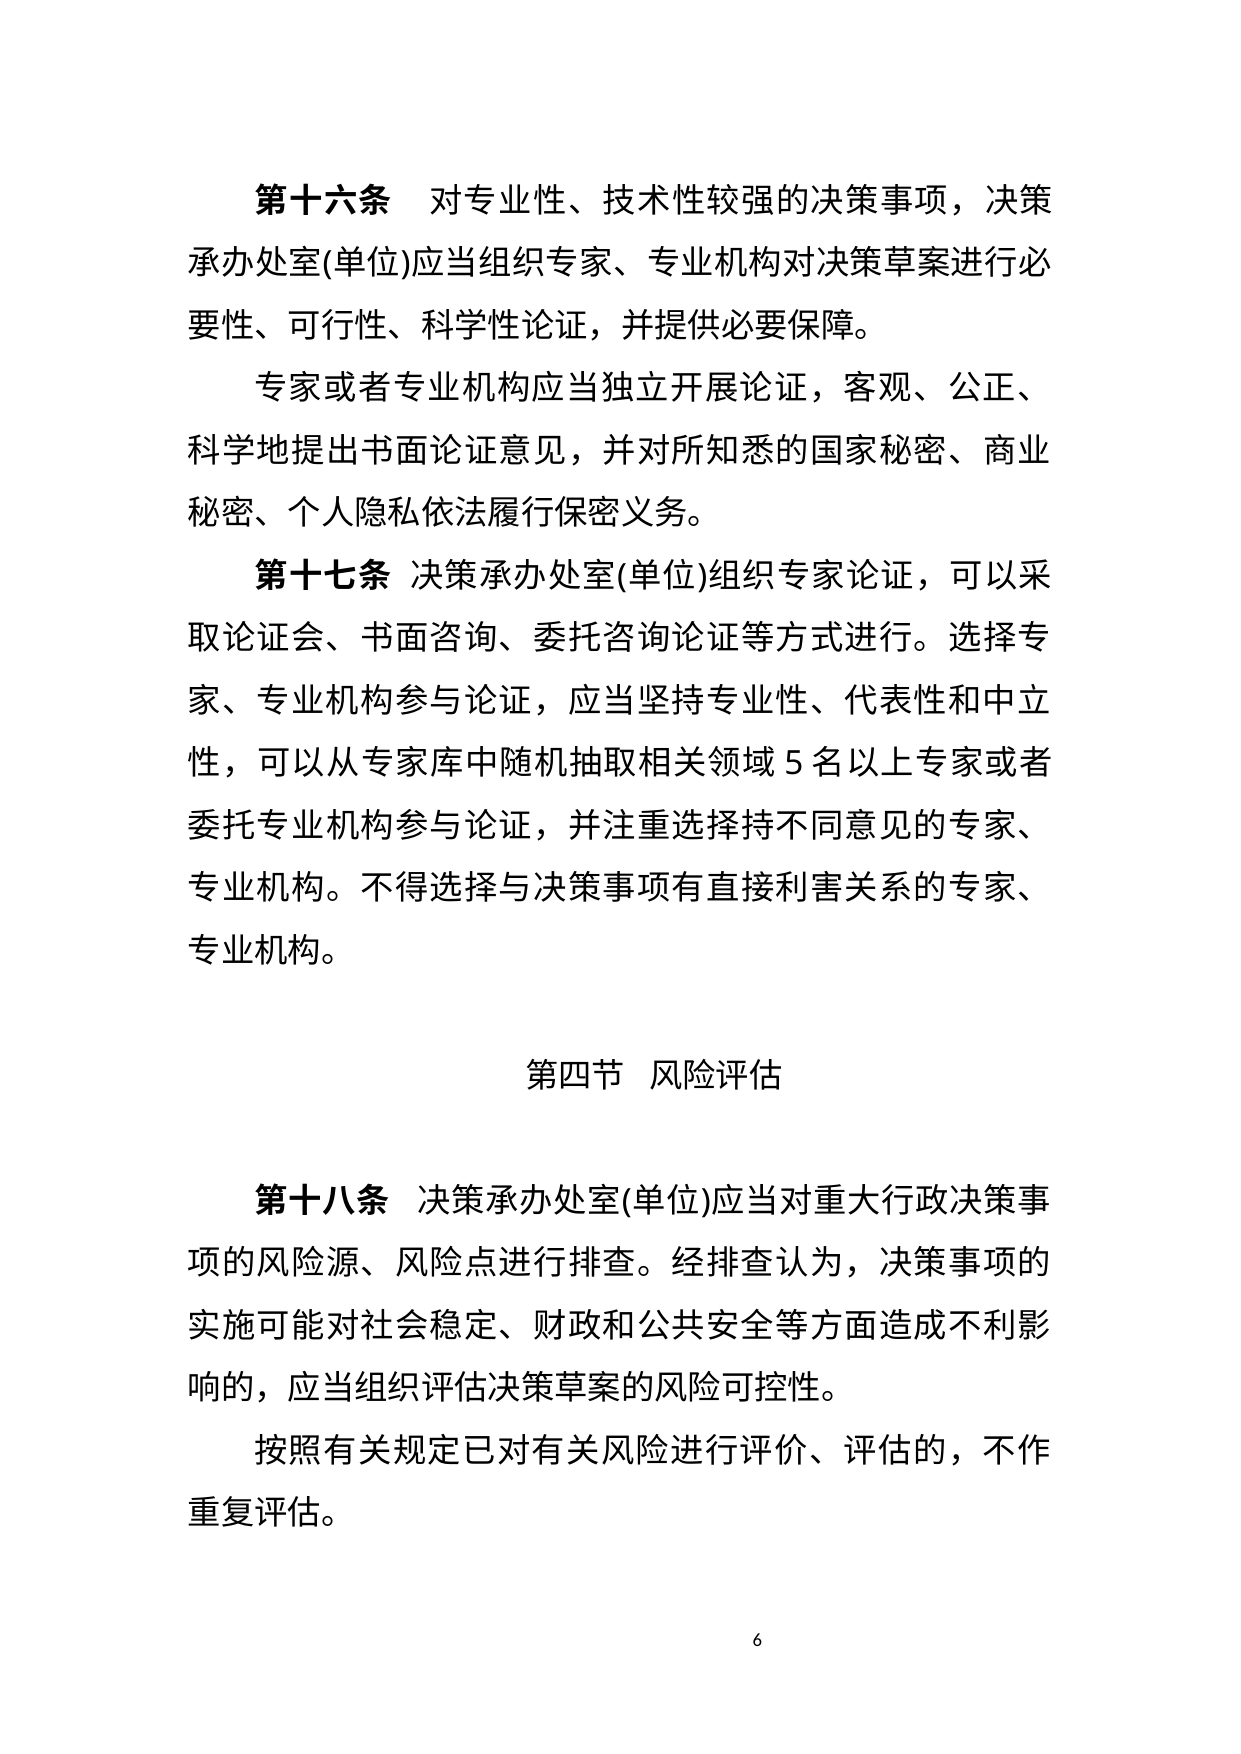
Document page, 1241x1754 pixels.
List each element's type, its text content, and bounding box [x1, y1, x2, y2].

text 专家或者专业机构应当独立开展论证，客观、公正、科学地提出书面论证意见，并对所知悉的国家秘密、商业秘密、个人隐私依法履行保密义务。 [187, 349, 1053, 537]
text 按照有关规定已对有关风险进行评价、评估的，不作重复评估。 [187, 1412, 1053, 1537]
text 第十七条 决策承办处室(单位)组织专家论证，可以采取论证会、书面咨询、委托咨询论证等方式进行。选择专家、专业机构参与论证，应当坚持专业性、代表性和中立性，可以从专家库中随机抽取相关领域5名以上专家或者委托专业机构参与论证，并注重选择持不同意见的专家、专业机构。不得选择与决策事项有直接利害关系的专家、专业机构。 [187, 537, 1053, 974]
text 第十六条 对专业性、技术性较强的决策事项，决策承办处室(单位)应当组织专家、专业机构对决策草案进行必要性、可行性、科学性论证，并提供必要保障。 [187, 162, 1053, 349]
text 第四节 风险评估 [187, 1037, 1053, 1099]
text 第十八条 决策承办处室(单位)应当对重大行政决策事项的风险源、风险点进行排查。经排查认为，决策事项的实施可能对社会稳定、财政和公共安全等方面造成不利影响的，应当组织评估决策草案的风险可控性。 [187, 1162, 1053, 1412]
